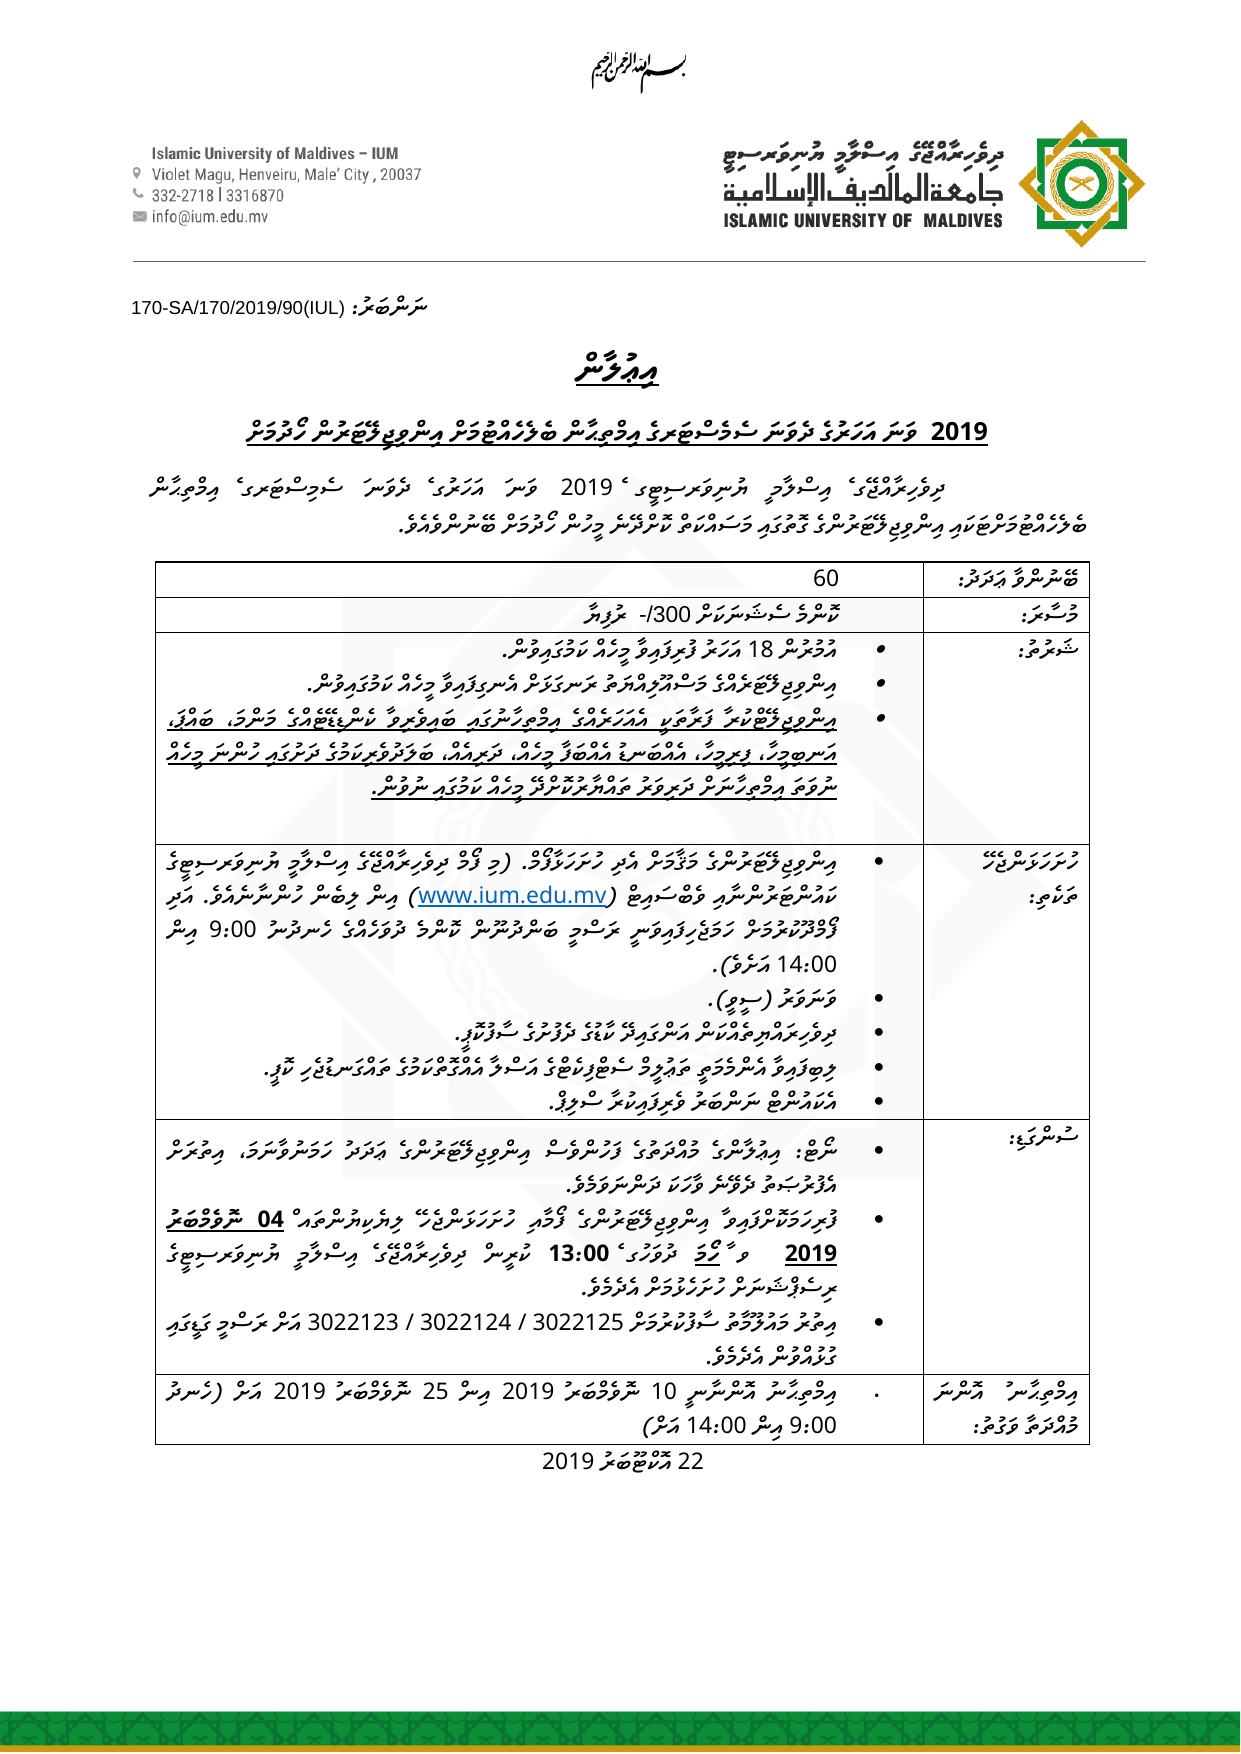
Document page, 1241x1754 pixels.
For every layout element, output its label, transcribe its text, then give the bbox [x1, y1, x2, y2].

table_cell މުސާރަ: [924, 598, 1089, 632]
text އިޢުލާން [150, 343, 1085, 393]
table_cell ސުންގަޑި: [924, 1120, 1089, 1374]
text 2019 ވަނަ އަހަރުގެ ދެވަނަ ސެމެސްޓަރގެ އިމްތިޙާން ބެލެހެއްޓުމަށް އިންވިޖިލޭޓަރުން ހޯދުމަށް [150, 414, 1085, 451]
table_cell އިންވިޖިލޭޓަރުންގެ މަޤާމަށް އެދި ހުށަހަޅާފޯމް. (މި ފޯމް ދިވެހިރާއްޖޭގެ އިސްލާމީ ޔުނިވަރސިޓީގެ ކައުންޓަރުންނާއި ވެބްސައިޓް (www.ium.edu.mv) އިން ލިބެން ހުންނާނެއެވެ. އަދި ފޯމްދޫކުރުމަށް ހަމަޖެހިފައިވަނީ ރަސްމީ ބަންދުނޫން ކޮންމެ ދުވަހެއްގެ ހެނދުނު 9:00 އިން 14:00 އަށެވެ). ވަނަވަރު (ސީވީ). ދިވެހިރައްޔިތެއްކަން އަންގައިދޭ ކާޑުގެ ދެފުށުގެ ސާފުކޮޕީ. ލިބިފައިވާ އެންމެމަތީ ތަޢުލީމް ސެޓްފިކެޓްގެ އަސްލާ އެއްގޮތްކަމުގެ ތައްގަނޑުޖެހި ކޮޕީ. އެކައުންޓް ނަންބަރު ވެރިފައިކުރާ ސްލިޕް. [156, 845, 923, 1119]
text ނަންބަރު: (IUL)170-SA/170/2019/90 [131, 275, 1090, 324]
table_cell އުމުރުން 18 އަހަރު ފުރިފައިވާ މީހެއް ކަމުގައިވުން. އިންވިޖިލޭޓަރެއްގެ މަސްއޫލިއްޔަތު ރަނގަޅަށް އެނގިފައިވާ މީހެއް ކަމުގައިވުން. އިންވިޖިލޭޓްކުރާ ފަރާތަކީ އެއަހަރެއްގެ އިމްތިހާނުގައި ބައިވެރިވާ ކެންޑިޑޭޓެއްގެ މަންމަ، ބައްޕަ، އަނބިމީހާ، ފިރިމީހާ، އެއްބަނޑު އެއްބަފާ މީހެއް، ދަރިއެއް، ބަލަދުވެރިކަމުގެ ދަށުގައި ހުންނަ މީހެއް ނުވަތަ އިމްތިހާނަށް ދަރިވަރު ތައްޔާރުކޮށްދޭ މީހެއް ކަމުގައި ނުވުން. [156, 633, 923, 844]
picture [0, 0, 1236, 275]
table_cell އިމްތިޙާނު އޮންނާނީ 10 ނޮވެމްބަރު 2019 އިން 25 ނޮވެމްބަރު 2019 އަށް (ހެނދު 9:00 އިން 14:00 އަށް) [156, 1375, 923, 1444]
text ދިވެހިރާއްޖޭގެ އިސްލާމީ ޔުނިވަރސިޓީގެ 2019 ވަނަ އަހަރުގެ ދެވަނަ ސެމިސްޓަރގެ އިމްތިޙާން ބެލެހެއްޓުމަށްޓަކައި އިންވިޖިލޭޓަރުންގެ ގޮތުގައި މަސައްކަތް ކޮށްދޭނެ މީހުން ހޯދުމަށް ބޭނުންވެއެވެ. [150, 471, 1087, 542]
table_cell ހުށަހަޅަންޖެހޭ ތަކެތި: [924, 845, 1089, 1119]
picture [0, 429, 1241, 1325]
table_cell އިމްތިޙާނު އޮންނަ މުއްދަތާ ވަގުތު: [924, 1375, 1089, 1444]
text 22 އޮކްޓޫބަރު 2019 [150, 1445, 1090, 1479]
table_header 60 [156, 563, 923, 597]
table_cell ޝަރުތު: [924, 633, 1089, 844]
table_cell ނޯޓް: އިޢުލާންގެ މުއްދަތުގެ ފަހުންވެސް އިންވިޖިލޭޓަރުންގެ ޢަދަދު ހަމަނުވާނަމަ، އިތުރަށް އެފުރުޞަތު ދެވޭނެ ވާހަކަ ދަންނަވަމެވެ. ފުރިހަމަކޮށްފައިވާ އިންވިޖިލޭޓަރުންގެ ފޯމާއި ހުށަހަޅަންޖެހޭ ލިޔެކިޔުންތައް 04 ނޮވެމްބަރު 2019 ވާ ހޯމަ ދުވަހުގެ 13:00 ކުރީން ދިވެހިރާއްޖޭގެ އިސްލާމީ ޔުނިވަރސިޓީގެ ރިސެޕްޝަނަށް ހުށަހެޅުމަށް އެދެމެވެ. އިތުރު މައުލޫމާތު ސާފުކުރުމަށް 3022125 / 3022124 / 3022123 އަށް ރަސްމީ ގަޑީގައި ގުޅުއްވުން އެދެމެވެ. [156, 1120, 923, 1374]
table_header ބޭނުންވާ ޢަދަދު: [924, 563, 1089, 597]
picture [0, 1660, 1241, 1752]
table_cell ކޮންމެ ސެޝަނަކަށް 300/- ރުފިޔާ [156, 598, 923, 632]
